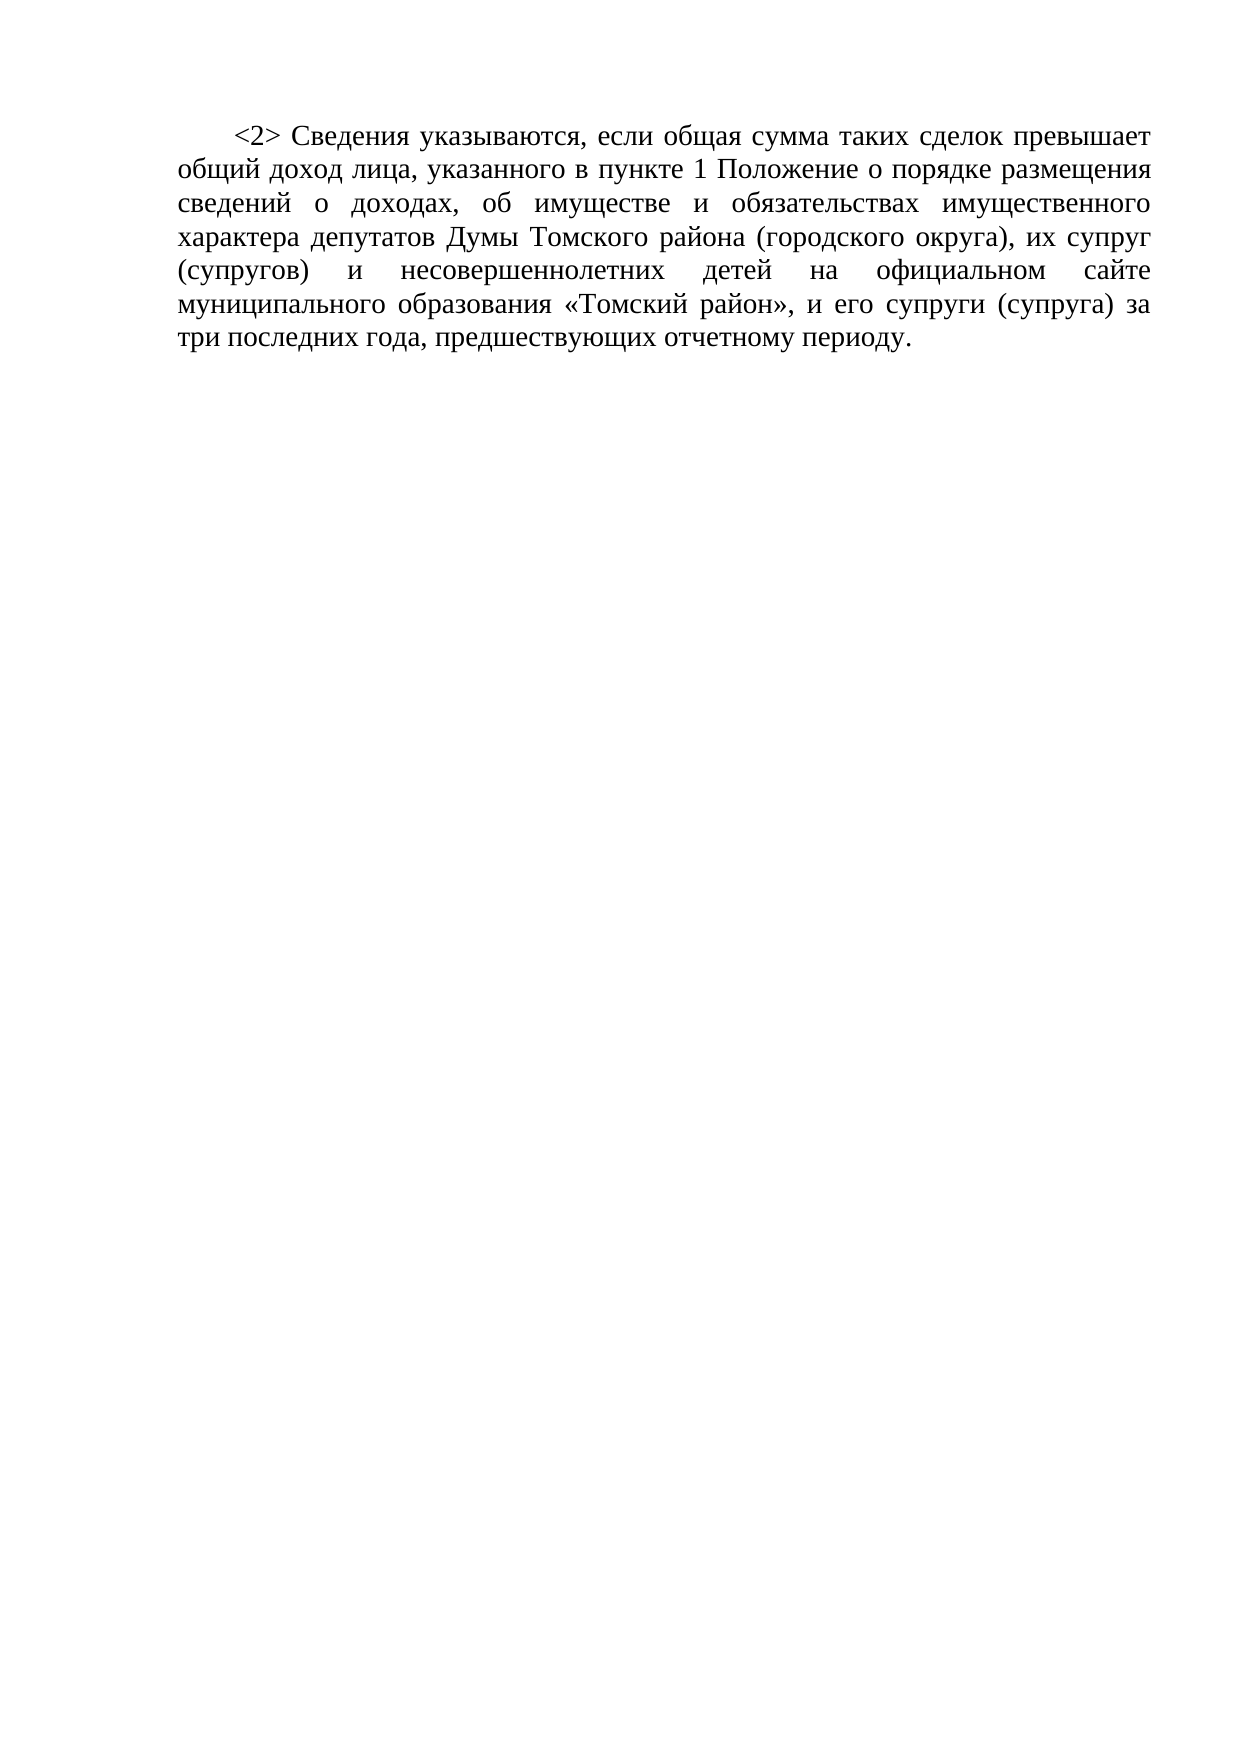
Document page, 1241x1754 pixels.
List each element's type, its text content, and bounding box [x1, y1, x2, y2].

text <2> Сведения указываются, если общая сумма таких сделок превышает общий доход лица, указанного в пункте 1 Положение о порядке размещения сведений о доходах, об имуществе и обязательствах имущественного характера депутатов Думы Томского района (городского округа), их супруг (супругов) и несовершеннолетних детей на официальном сайте муниципального образования «Томский район», и его супруги (супруга) за три последних года, предшествующих отчетному периоду. [177, 118, 1152, 353]
